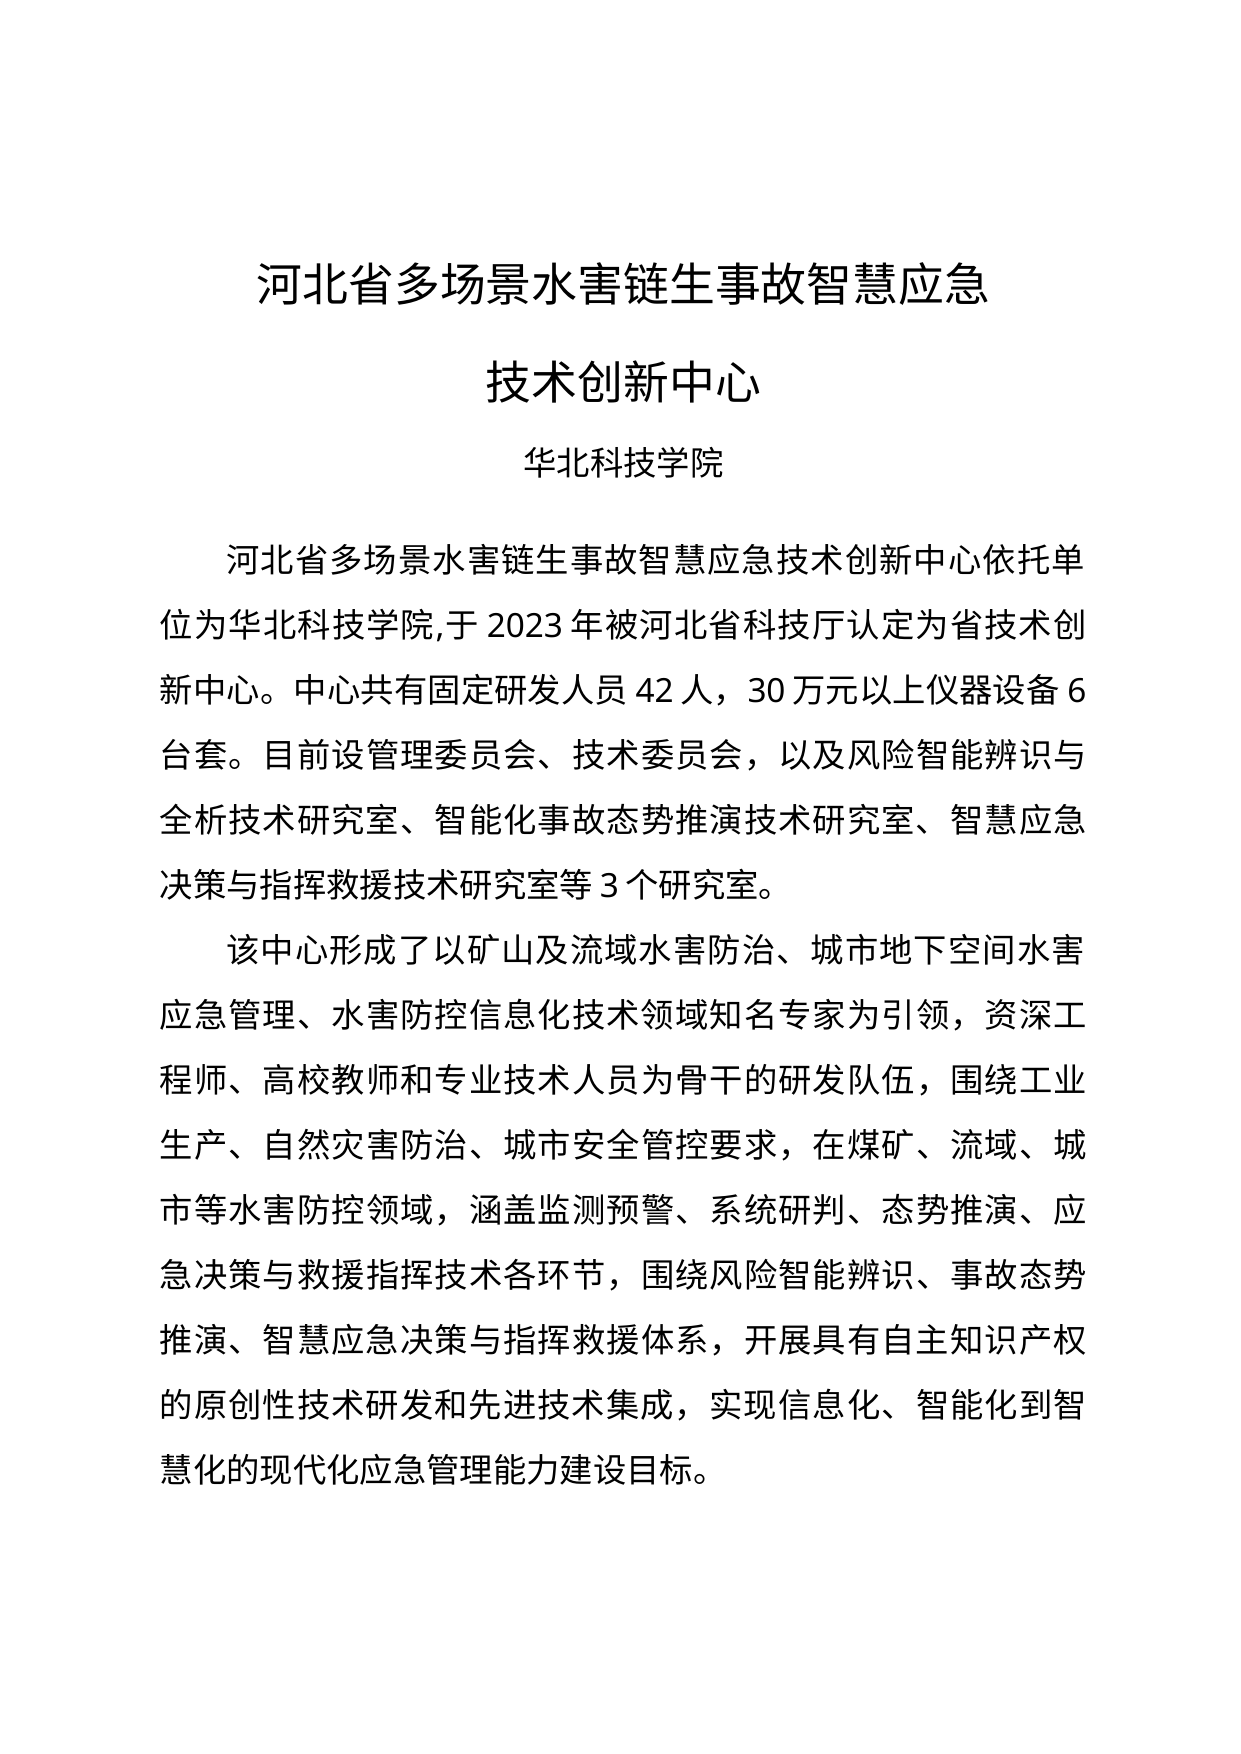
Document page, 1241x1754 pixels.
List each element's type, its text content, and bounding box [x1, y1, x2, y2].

text 该中心形成了以矿山及流域水害防治、城市地下空间水害应急管理、水害防控信息化技术领域知名专家为引领，资深工程师、高校教师和专业技术人员为骨干的研发队伍，围绕工业生产、自然灾害防治、城市安全管控要求，在煤矿、流域、城市等水害防控领域，涵盖监测预警、系统研判、态势推演、应急决策与救援指挥技术各环节，围绕风险智能辨识、事故态势推演、智慧应急决策与指挥救援体系，开展具有自主知识产权的原创性技术研发和先进技术集成，实现信息化、智能化到智慧化的现代化应急管理能力建设目标。 [159, 915, 1087, 1500]
text 河北省多场景水害链生事故智慧应急技术创新中心依托单位为华北科技学院,于2023年被河北省科技厅认定为省技术创新中心。中心共有固定研发人员42人，30万元以上仪器设备6台套。目前设管理委员会、技术委员会，以及风险智能辨识与全析技术研究室、智能化事故态势推演技术研究室、智慧应急决策与指挥救援技术研究室等3个研究室。 [159, 525, 1087, 915]
text 河北省多场景水害链生事故智慧应急 [159, 233, 1087, 330]
text 技术创新中心 [159, 330, 1087, 428]
text 华北科技学院 [159, 428, 1087, 493]
